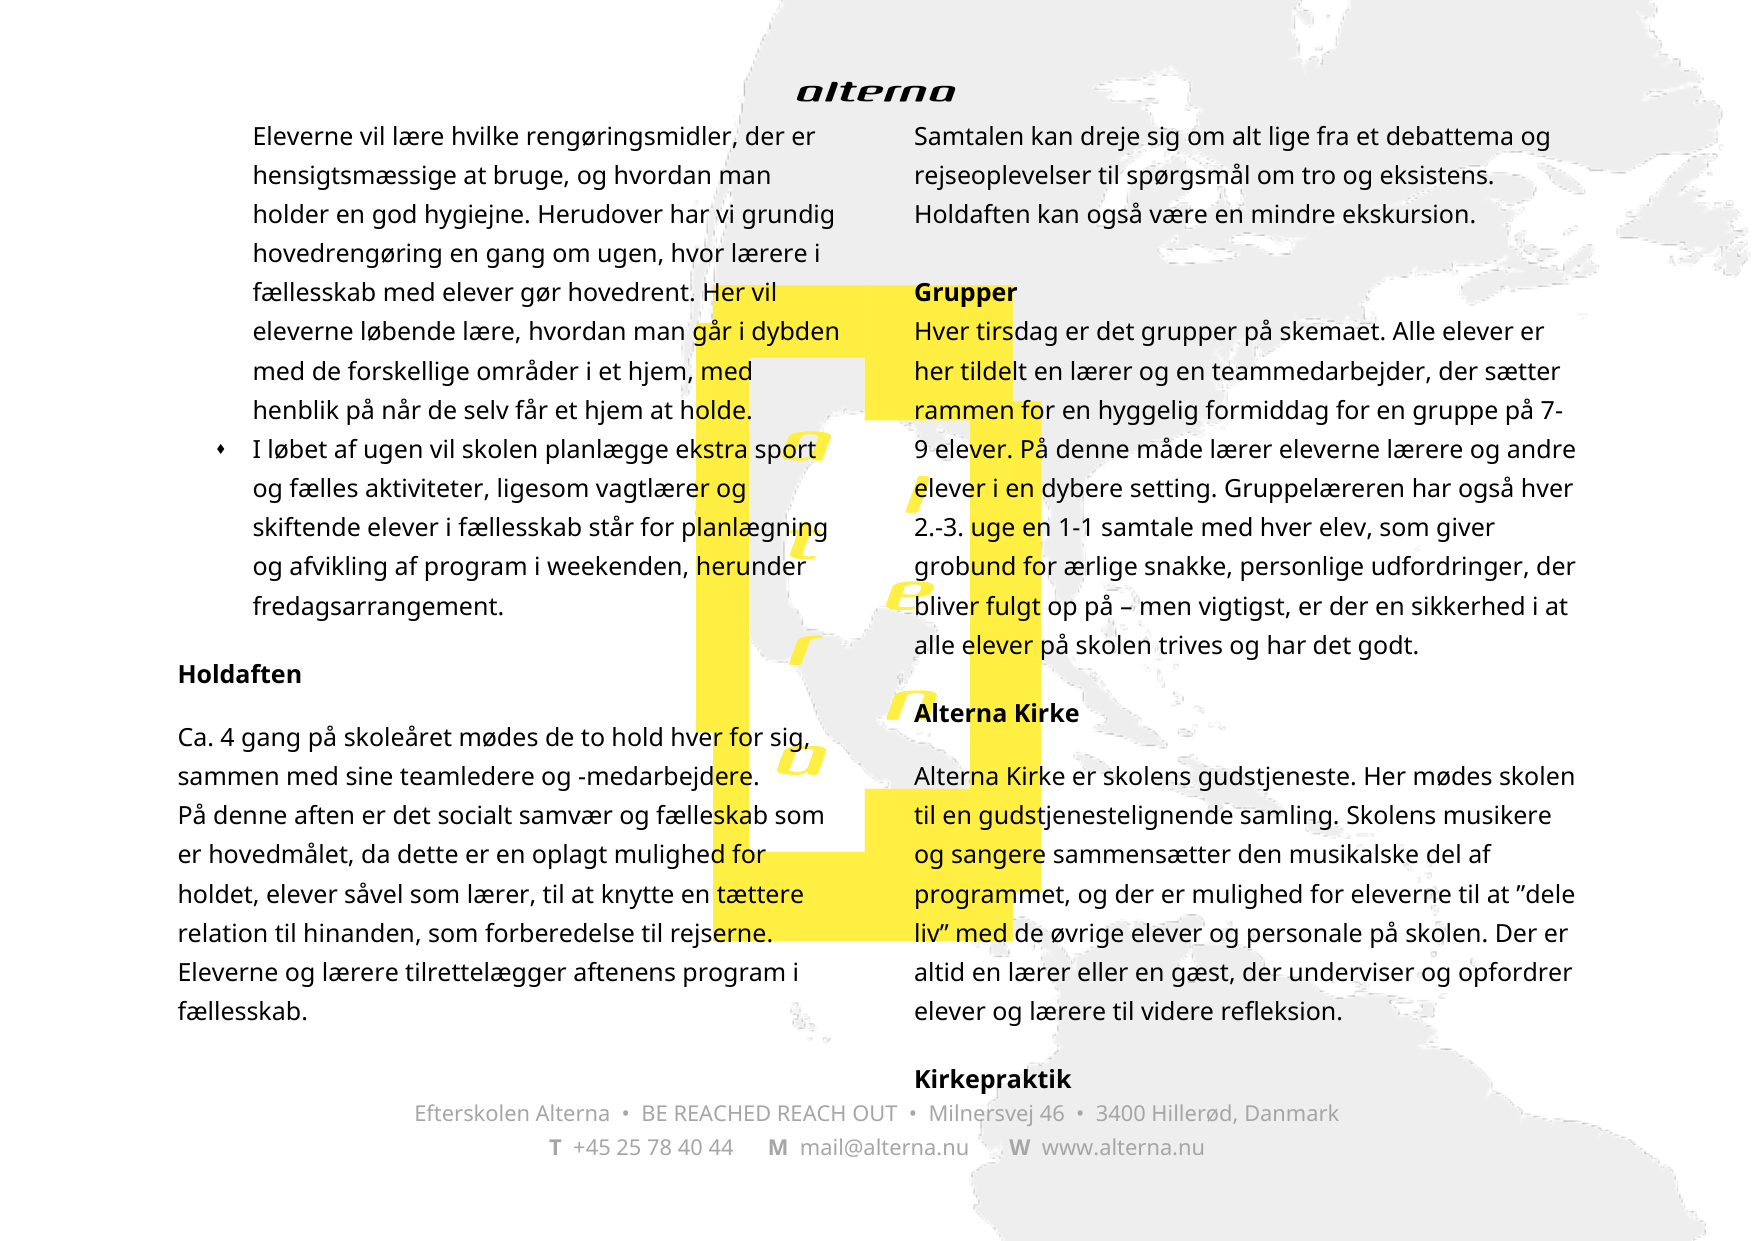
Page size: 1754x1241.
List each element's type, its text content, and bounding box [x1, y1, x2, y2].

subtitle Alterna Kirke [914, 696, 1577, 730]
subtitle Kirkepraktik [914, 1062, 1577, 1096]
text Hver tirsdag er det grupper på skemaet. Alle elever er her tildelt en lærer og en teammedarbejder, der sætter rammen for en hyggelig formiddag for en gruppe på 7-9 elever. På denne måde lærer eleverne lærere og andre elever i en dybere setting. Gruppelæreren har også hver 2.-3. uge en 1-1 samtale med hver elev, som giver grobund for ærlige snakke, personlige udfordringer, der bliver fulgt op på – men vigtigst, er der en sikkerhed i at alle elever på skolen trives og har det godt. [914, 314, 1577, 661]
picture [790, 73, 964, 109]
text Ca. 4 gang på skoleåret mødes de to hold hver for sig, sammen med sine teamledere og -medarbejdere. [177, 720, 840, 793]
text På denne aften er det socialt samvær og fælleskab som er hovedmålet, da dette er en oplagt mulighed for holdet, elever såvel som lærer, til at knytte en tættere relation til hinanden, som forberedelse til rejserne. Eleverne og lærere tilrettelægger aftenens program i fællesskab. [177, 798, 840, 1028]
subtitle Holdaften [177, 656, 840, 691]
picture [696, 285, 1042, 941]
text Samtalen kan dreje sig om alt lige fra et debattema og rejseoplevelser til spørgsmål om tro og eksistens. Holdaften kan også være en mindre ekskursion. [914, 118, 1577, 231]
list I løbet af ugen vil skolen planlægge ekstra sport og fælles aktiviteter, ligesom vagtlærer og skiftende elever i fællesskab står for planlægning og afvikling af program i weekenden, herunder fredagsarrangement. [215, 431, 840, 622]
text Alterna Kirke er skolens gudstjeneste. Her mødes skolen til en gudstjenestelignende samling. Skolens musikere og sangere sammensætter den musikalske del af programmet, og der er mulighed for eleverne til at ”dele liv” med de øvrige elever og personale på skolen. Der er altid en lærer eller en gæst, der underviser og opfordrer elever og lærere til videre refleksion. [914, 759, 1577, 1028]
text Grupper [914, 275, 1577, 309]
